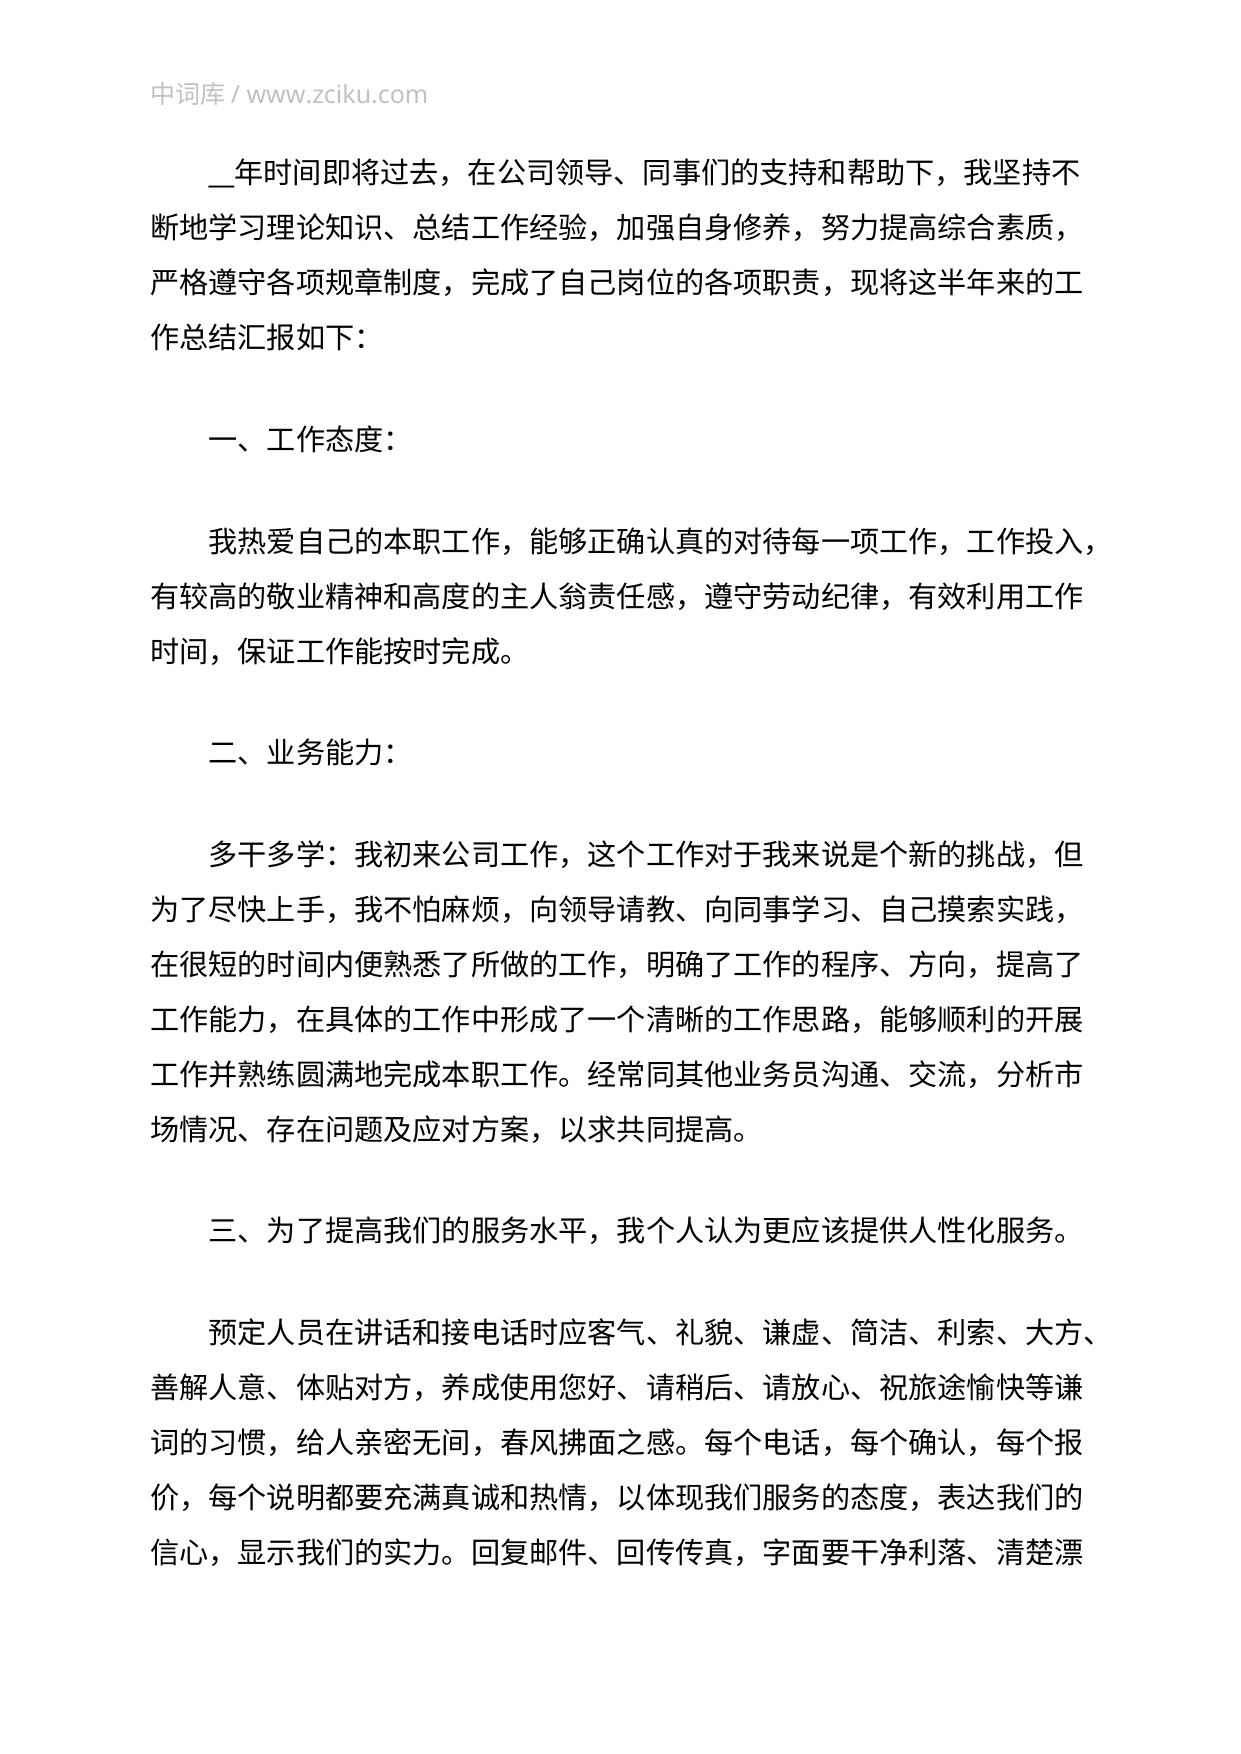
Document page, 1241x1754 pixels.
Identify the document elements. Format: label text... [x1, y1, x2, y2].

text 多干多学：我初来公司工作，这个工作对于我来说是个新的挑战，但为了尽快上手，我不怕麻烦，向领导请教、向同事学习、自己摸索实践，在很短的时间内便熟悉了所做的工作，明确了工作的程序、方向，提高了工作能力，在具体的工作中形成了一个清晰的工作思路，能够顺利的开展工作并熟练圆满地完成本职工作。经常同其他业务员沟通、交流，分析市场情况、存在问题及应对方案，以求共同提高。 [150, 832, 1090, 1148]
text 二、业务能力： [150, 730, 1090, 772]
text 三、为了提高我们的服务水平，我个人认为更应该提供人性化服务。 [150, 1208, 1090, 1250]
text 我热爱自己的本职工作，能够正确认真的对待每一项工作，工作投入，有较高的敬业精神和高度的主人翁责任感，遵守劳动纪律，有效利用工作时间，保证工作能按时完成。 [150, 518, 1090, 670]
text __年时间即将过去，在公司领导、同事们的支持和帮助下，我坚持不断地学习理论知识、总结工作经验，加强自身修养，努力提高综合素质，严格遵守各项规章制度，完成了自己岗位的各项职责，现将这半年来的工作总结汇报如下： [150, 150, 1090, 357]
text 一、工作态度： [150, 417, 1090, 459]
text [150, 1310, 1090, 1572]
